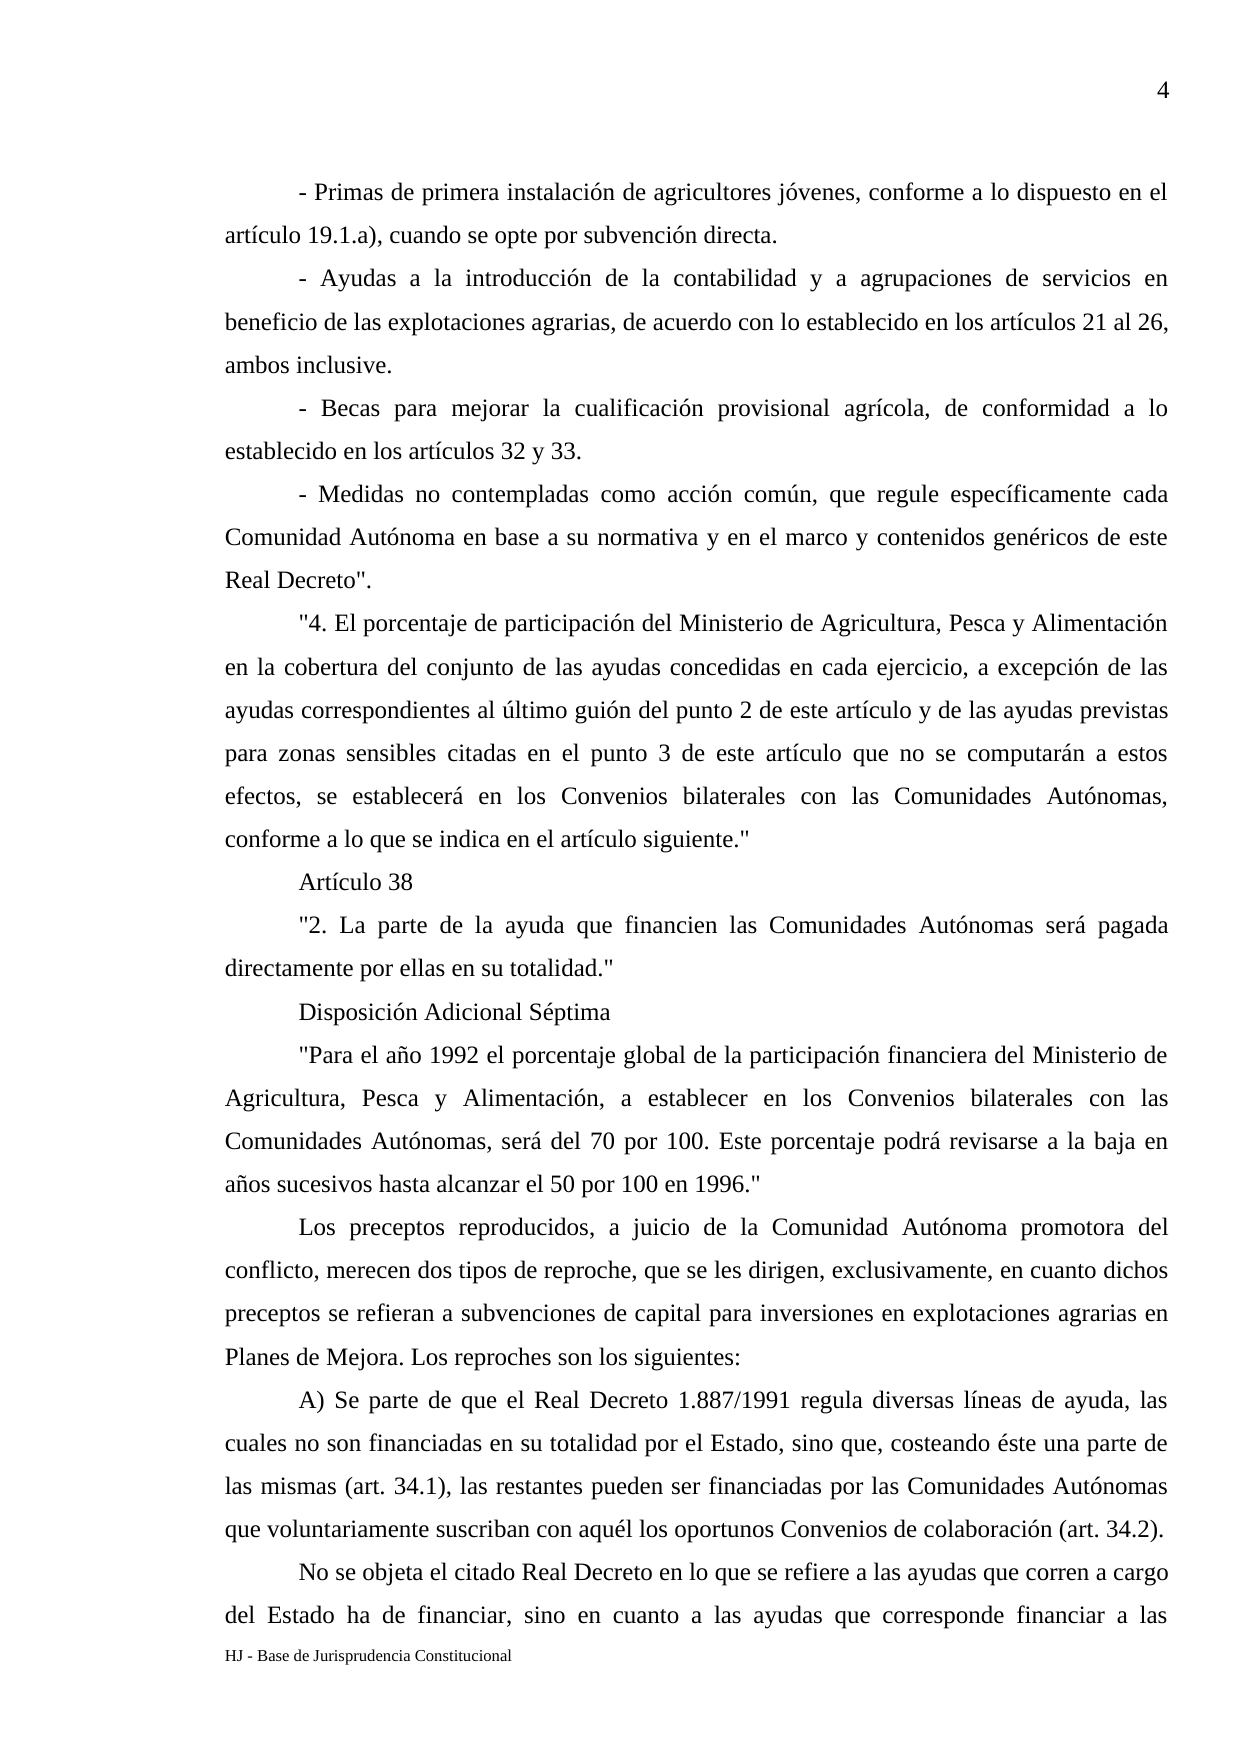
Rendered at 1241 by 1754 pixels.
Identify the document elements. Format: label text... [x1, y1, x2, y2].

text "4. El porcentaje de participación del Ministerio de Agricultura, Pesca y Alimentación en la cobertura del conjunto de las ayudas concedidas en cada ejercicio, a excepción de las ayudas correspondientes al último guión del punto 2 de este artículo y de las ayudas previstas para zonas sensibles citadas en el punto 3 de este artículo que no se computarán a estos efectos, se establecerá en los Convenios bilaterales con las Comunidades Autónomas, conforme a lo que se indica en el artículo siguiente." [224, 608, 1169, 853]
text Artículo 38 [224, 867, 1169, 896]
text "2. La parte de la ayuda que financien las Comunidades Autónomas será pagada directamente por ellas en su totalidad." [224, 910, 1169, 982]
text - Becas para mejorar la cualificación provisional agrícola, de conformidad a lo establecido en los artículos 32 y 33. [224, 393, 1169, 465]
text "Para el año 1992 el porcentaje global de la participación financiera del Ministerio de Agricultura, Pesca y Alimentación, a establecer en los Convenios bilaterales con las Comunidades Autónomas, será del 70 por 100. Este porcentaje podrá revisarse a la baja en años sucesivos hasta alcanzar el 50 por 100 en 1996." [224, 1040, 1169, 1198]
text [224, 1557, 1169, 1629]
text Disposición Adicional Séptima [224, 997, 1169, 1025]
text Los preceptos reproducidos, a juicio de la Comunidad Autónoma promotora del conflicto, merecen dos tipos de reproche, que se les dirigen, exclusivamente, en cuanto dichos preceptos se refieran a subvenciones de capital para inversiones en explotaciones agrarias en Planes de Mejora. Los reproches son los siguientes: [224, 1212, 1169, 1370]
text A) Se parte de que el Real Decreto 1.887/1991 regula diversas líneas de ayuda, las cuales no son financiadas en su totalidad por el Estado, sino que, costeando éste una parte de las mismas (art. 34.1), las restantes pueden ser financiadas por las Comunidades Autónomas que voluntariamente suscriban con aquél los oportunos Convenios de colaboración (art. 34.2). [224, 1385, 1169, 1543]
text - Ayudas a la introducción de la contabilidad y a agrupaciones de servicios en beneficio de las explotaciones agrarias, de acuerdo con lo establecido en los artículos 21 al 26, ambos inclusive. [224, 263, 1169, 378]
text - Primas de primera instalación de agricultores jóvenes, conforme a lo dispuesto en el artículo 19.1.a), cuando se opte por subvención directa. [224, 177, 1169, 249]
text - Medidas no contempladas como acción común, que regule específicamente cada Comunidad Autónoma en base a su normativa y en el marco y contenidos genéricos de este Real Decreto". [224, 479, 1169, 594]
